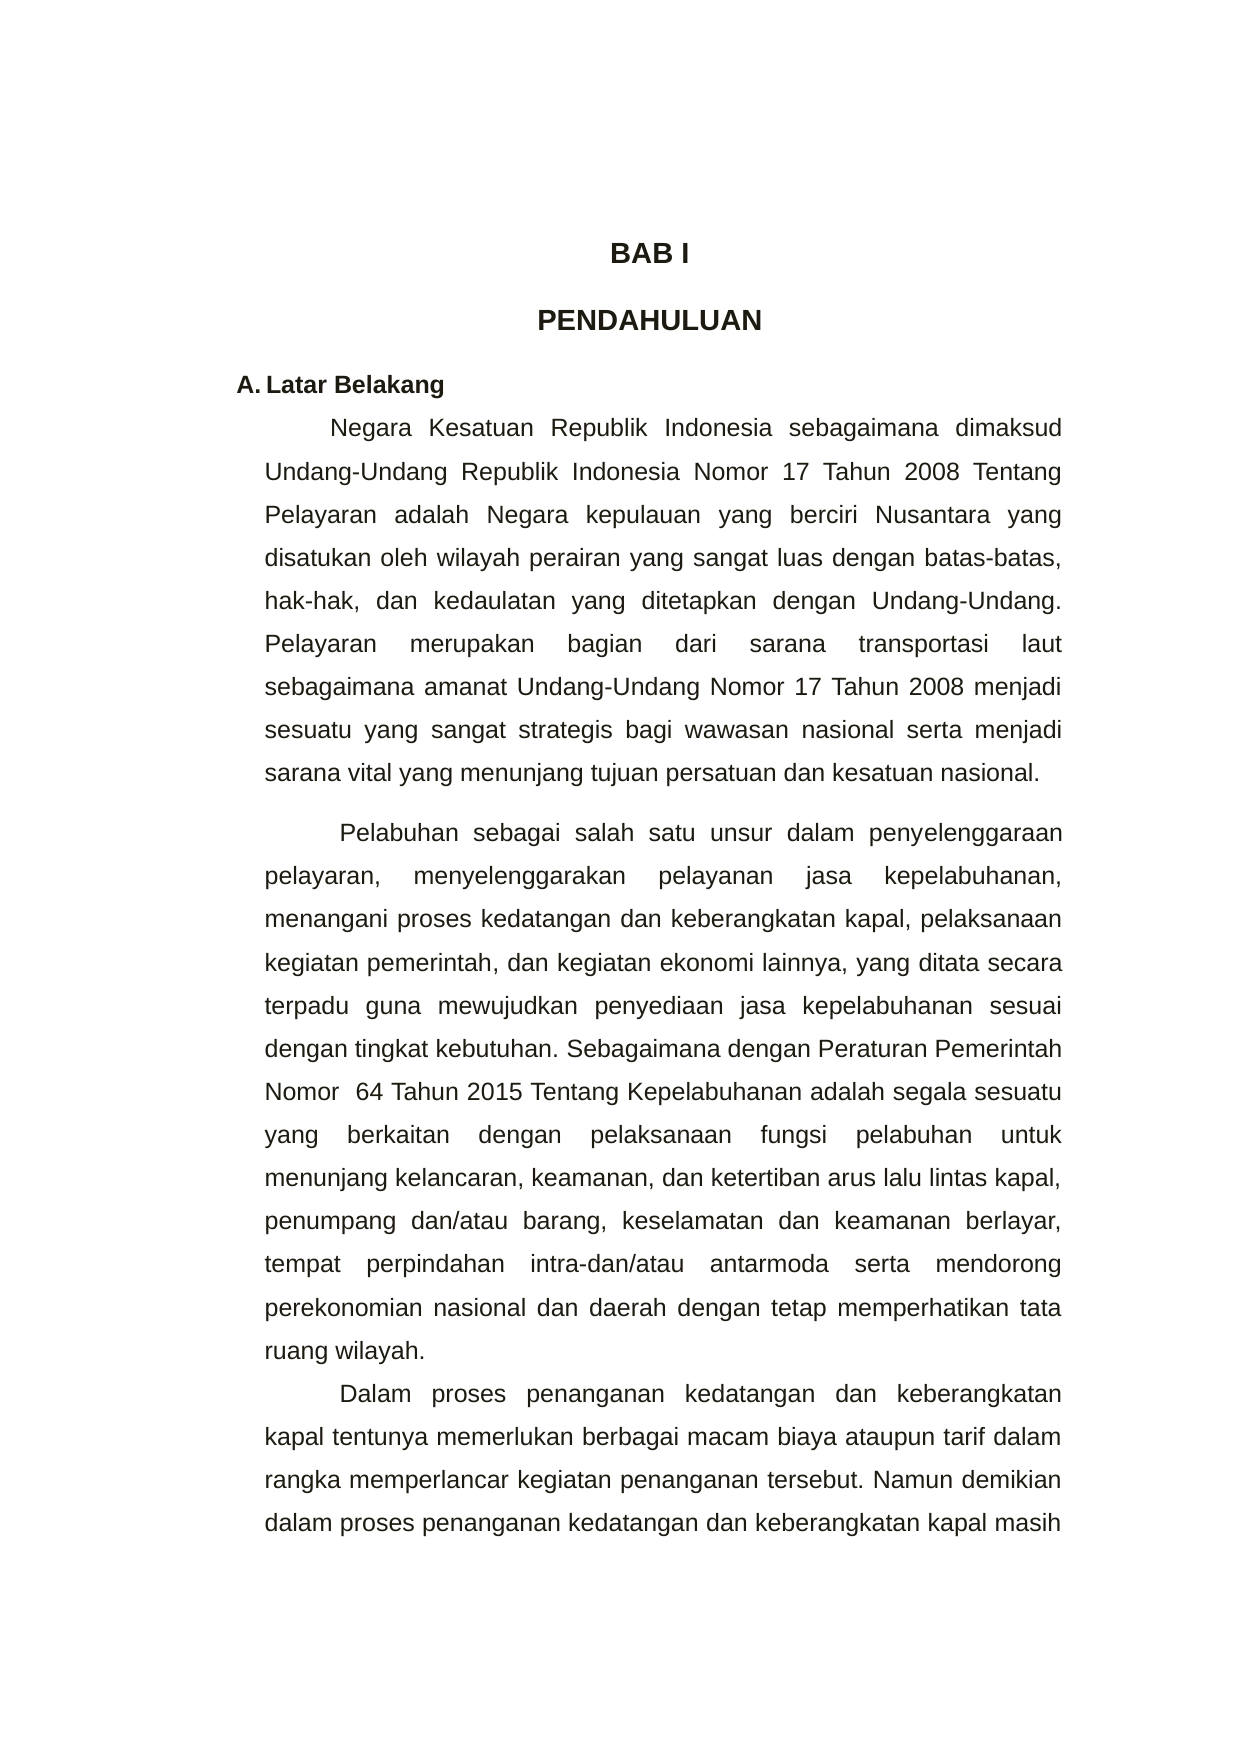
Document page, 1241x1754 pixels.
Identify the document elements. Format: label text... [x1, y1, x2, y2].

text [264, 1379, 1063, 1537]
text Negara Kesatuan Republik Indonesia sebagaimana dimaksud Undang-Undang Republik Indonesia Nomor 17 Tahun 2008 Tentang Pelayaran adalah Negara kepulauan yang berciri Nusantara yang disatukan oleh wilayah perairan yang sangat luas dengan batas-batas, hak-hak, dan kedaulatan yang ditetapkan dengan Undang-Undang. Pelayaran merupakan bagian dari sarana transportasi laut sebagaimana amanat Undang-Undang Nomor 17 Tahun 2008 menjadi sesuatu yang sangat strategis bagi wawasan nasional serta menjadi sarana vital yang menunjang tujuan persatuan dan kesatuan nasional. [264, 413, 1063, 787]
text BAB I [236, 236, 1063, 270]
text PENDAHULUAN [236, 303, 1063, 337]
text Pelabuhan sebagai salah satu unsur dalam penyelenggaraan pelayaran, menyelenggarakan pelayanan jasa kepelabuhanan, menangani proses kedatangan dan keberangkatan kapal, pelaksanaan kegiatan pemerintah, dan kegiatan ekonomi lainnya, yang ditata secara terpadu guna mewujudkan penyediaan jasa kepelabuhanan sesuai dengan tingkat kebutuhan. Sebagaimana dengan Peraturan Pemerintah Nomor 64 Tahun 2015 Tentang Kepelabuhanan adalah segala sesuatu yang berkaitan dengan pelaksanaan fungsi pelabuhan untuk menunjang kelancaran, keamanan, dan ketertiban arus lalu lintas kapal, penumpang dan/atau barang, keselamatan dan keamanan berlayar, tempat perpindahan intra-dan/atau antarmoda serta mendorong perekonomian nasional dan daerah dengan tetap memperhatikan tata ruang wilayah. [264, 818, 1063, 1364]
list Latar Belakang [236, 370, 1063, 399]
